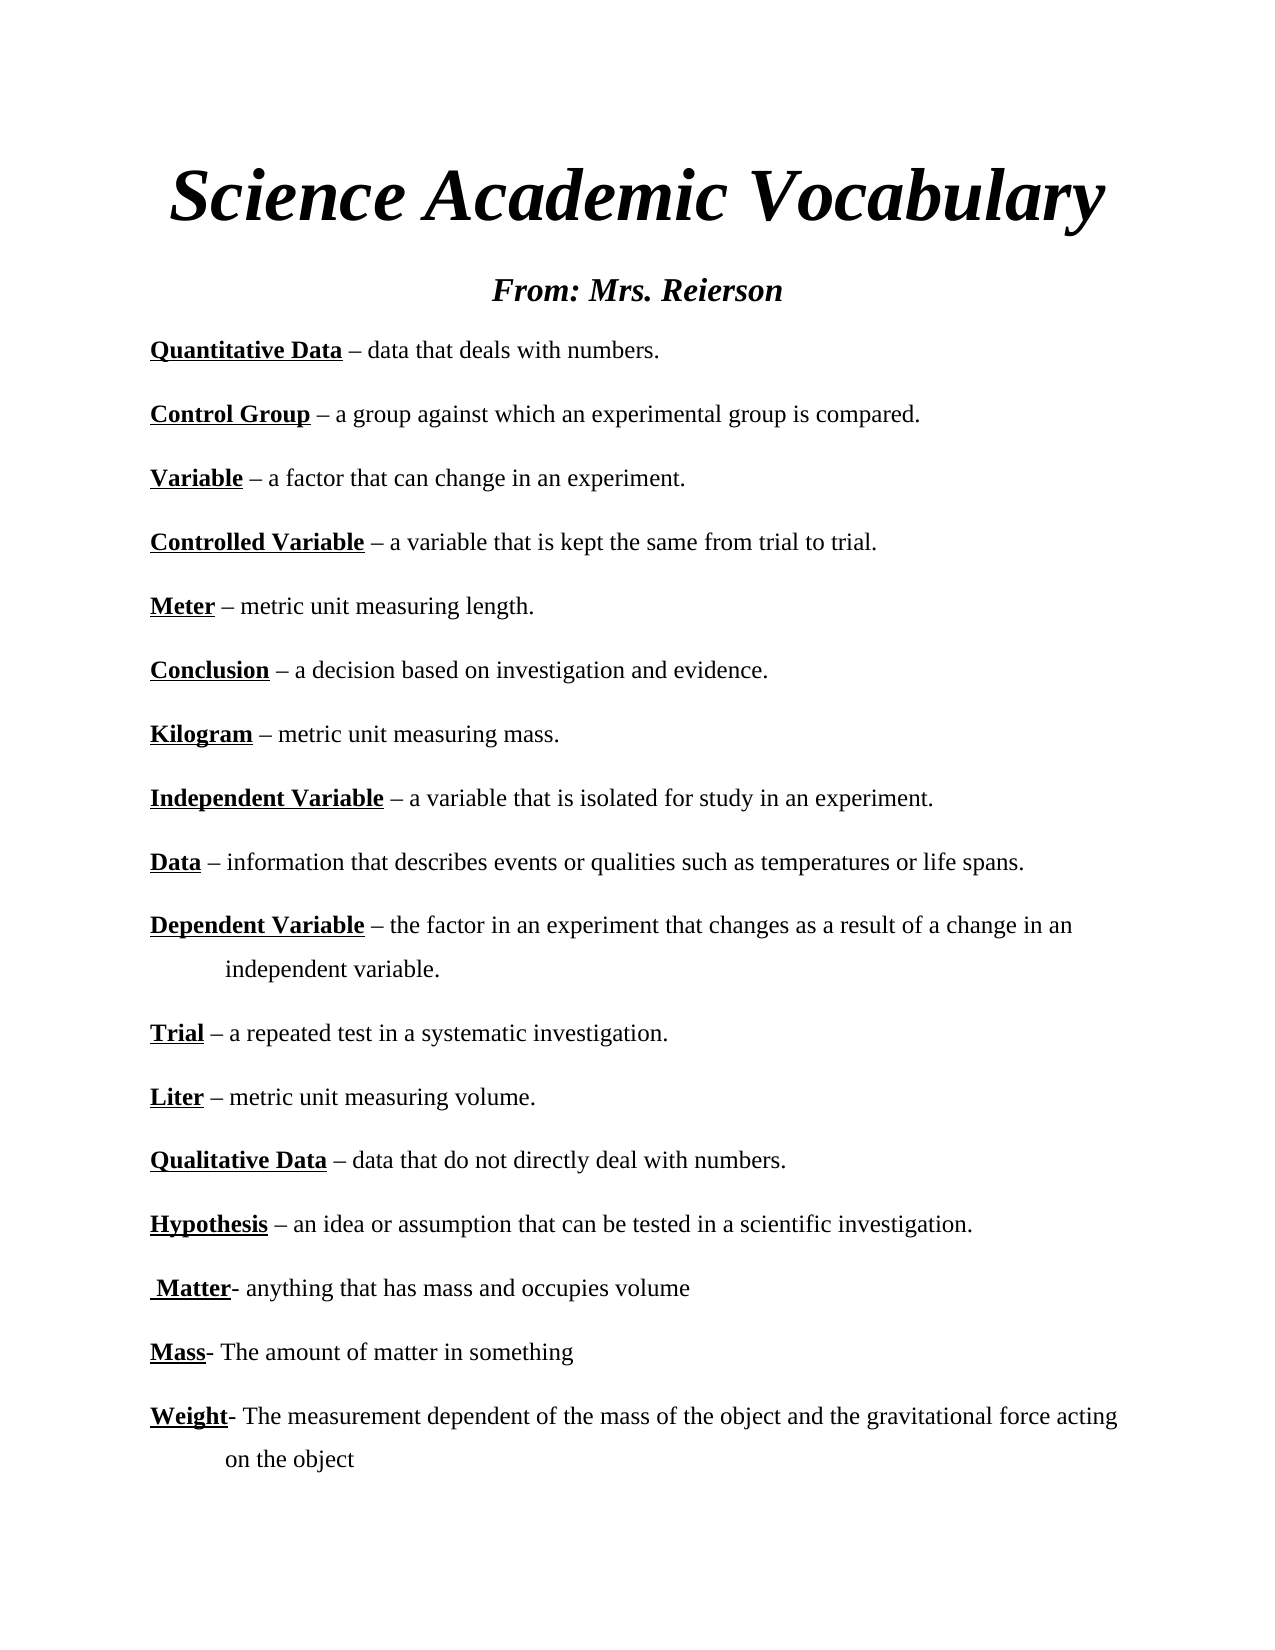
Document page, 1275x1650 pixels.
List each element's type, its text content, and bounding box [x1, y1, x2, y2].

text Science Academic Vocabulary [150, 150, 1125, 236]
text From: Mrs. Reierson [150, 270, 1125, 308]
text Trial – a repeated test in a systematic investigation. [150, 1018, 1125, 1046]
text Data – information that describes events or qualities such as temperatures or life spans. [150, 847, 1125, 875]
text Weight- The measurement dependent of the mass of the object and the gravitational force acting on the object [150, 1401, 1125, 1473]
text Independent Variable – a variable that is isolated for study in an experiment. [150, 783, 1125, 811]
text Control Group – a group against which an experimental group is compared. [150, 399, 1125, 428]
text Variable – a factor that can change in an experiment. [150, 463, 1125, 492]
text Controlled Variable – a variable that is kept the same from trial to trial. [150, 527, 1125, 556]
text Meter – metric unit measuring length. [150, 591, 1125, 619]
text Qualitative Data – data that do not directly deal with numbers. [150, 1146, 1125, 1174]
text Dependent Variable – the factor in an experiment that changes as a result of a change in an independent variable. [150, 911, 1125, 982]
text Liter – metric unit measuring volume. [150, 1082, 1125, 1110]
text Conclusion – a decision based on investigation and evidence. [150, 655, 1125, 683]
text Mass- The amount of matter in something [150, 1337, 1125, 1366]
text Hypothesis – an idea or assumption that can be tested in a scientific investigation. [150, 1209, 1125, 1238]
text Quantitative Data – data that deals with numbers. [150, 335, 1125, 364]
text Matter- anything that has mass and occupies volume [150, 1273, 1125, 1302]
text Kilogram – metric unit measuring mass. [150, 719, 1125, 747]
